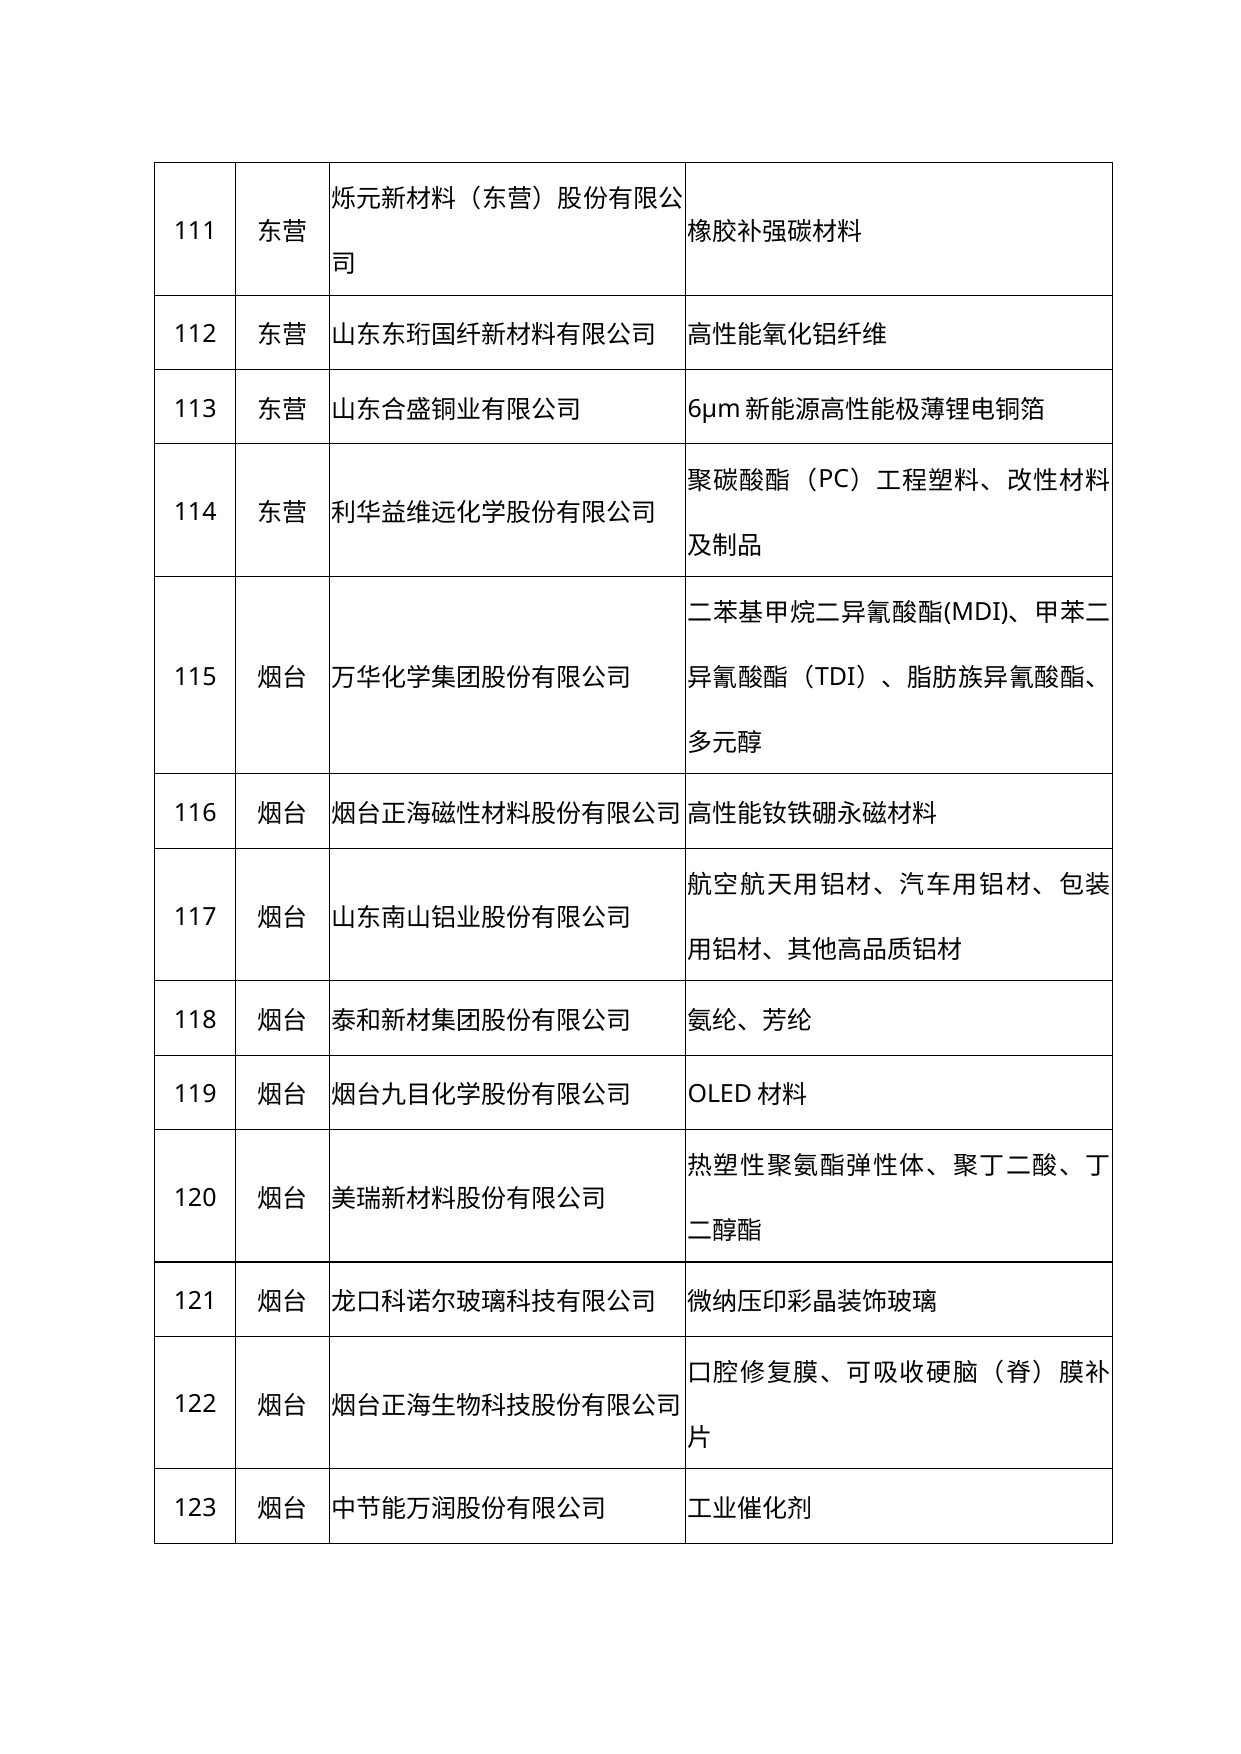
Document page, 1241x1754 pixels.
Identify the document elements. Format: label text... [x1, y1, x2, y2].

table_cell 高性能氧化铝纤维 [686, 296, 1112, 369]
table_cell 烟台 [236, 1469, 329, 1542]
table_cell 山东合盛铜业有限公司 [330, 370, 685, 443]
table_cell 112 [155, 296, 235, 369]
table_cell 东营 [236, 296, 329, 369]
table_cell 114 [155, 444, 235, 576]
table_cell 烟台 [236, 1263, 329, 1336]
table_cell 113 [155, 370, 235, 443]
table_cell 118 [155, 981, 235, 1054]
table_cell 烟台 [236, 774, 329, 848]
table_cell 高性能钕铁硼永磁材料 [686, 774, 1112, 848]
table_cell 烟台 [236, 1337, 329, 1468]
table_cell 烟台 [236, 1056, 329, 1129]
table_cell 117 [155, 849, 235, 980]
table_cell 二苯基甲烷二异氰酸酯(MDI)、甲苯二异氰酸酯（TDI）、脂肪族异氰酸酯、多元醇 [686, 577, 1112, 773]
table_cell 东营 [236, 444, 329, 576]
table_cell 微纳压印彩晶装饰玻璃 [686, 1263, 1112, 1336]
table_cell 山东东珩国纤新材料有限公司 [330, 296, 685, 369]
table_cell 116 [155, 774, 235, 848]
table_cell 龙口科诺尔玻璃科技有限公司 [330, 1263, 685, 1336]
table_cell 利华益维远化学股份有限公司 [330, 444, 685, 576]
table_cell 聚碳酸酯（PC）工程塑料、改性材料及制品 [686, 444, 1112, 576]
table_cell 美瑞新材料股份有限公司 [330, 1130, 685, 1261]
table_cell 120 [155, 1130, 235, 1261]
table_cell 烟台正海磁性材料股份有限公司 [330, 774, 685, 848]
table_cell 123 [155, 1469, 235, 1542]
table_cell OLED材料 [686, 1056, 1112, 1129]
table_cell 122 [155, 1337, 235, 1468]
table_cell 热塑性聚氨酯弹性体、聚丁二酸、丁二醇酯 [686, 1130, 1112, 1261]
table_cell 氨纶、芳纶 [686, 981, 1112, 1054]
table_cell 泰和新材集团股份有限公司 [330, 981, 685, 1054]
table_cell 烟台 [236, 849, 329, 980]
table_cell 烟台 [236, 1130, 329, 1261]
table_cell 6μm新能源高性能极薄锂电铜箔 [686, 370, 1112, 443]
table_cell 111 [155, 163, 235, 294]
table_cell 山东南山铝业股份有限公司 [330, 849, 685, 980]
table_cell 橡胶补强碳材料 [686, 163, 1112, 294]
table_cell 航空航天用铝材、汽车用铝材、包装用铝材、其他高品质铝材 [686, 849, 1112, 980]
table_cell 口腔修复膜、可吸收硬脑（脊）膜补片 [686, 1337, 1112, 1468]
table_cell 烟台 [236, 981, 329, 1054]
table_cell 121 [155, 1263, 235, 1336]
table_cell 烟台九目化学股份有限公司 [330, 1056, 685, 1129]
table_cell 烁元新材料（东营）股份有限公司 [330, 163, 685, 294]
table_cell 烟台正海生物科技股份有限公司 [330, 1337, 685, 1468]
table_cell 中节能万润股份有限公司 [330, 1469, 685, 1542]
table_cell 东营 [236, 370, 329, 443]
table_cell 东营 [236, 163, 329, 294]
table_cell 119 [155, 1056, 235, 1129]
table_cell 工业催化剂 [686, 1469, 1112, 1542]
table_cell 烟台 [236, 577, 329, 773]
table_cell 万华化学集团股份有限公司 [330, 577, 685, 773]
table_cell 115 [155, 577, 235, 773]
